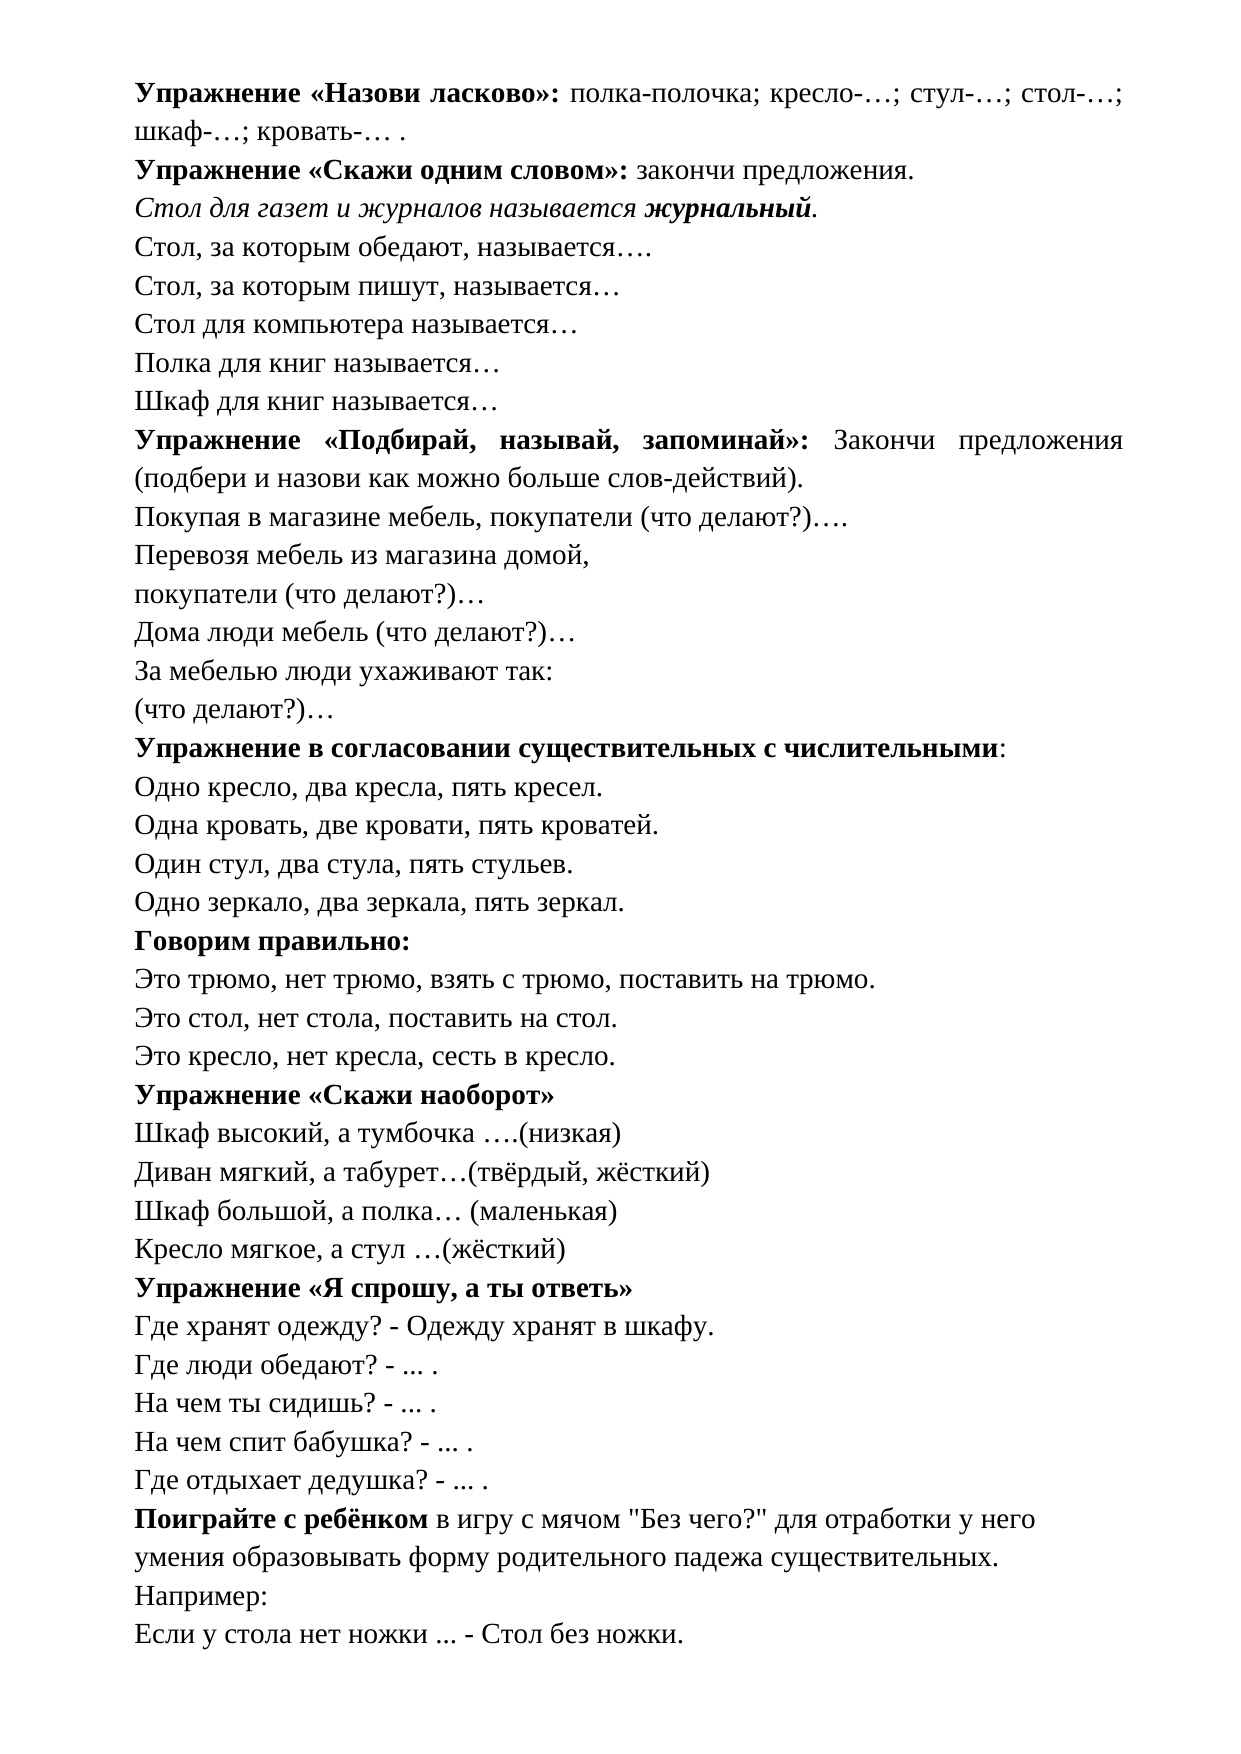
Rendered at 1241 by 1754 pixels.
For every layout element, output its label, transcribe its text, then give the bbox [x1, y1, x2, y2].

text Упражнение «Скажи одним словом»: закончи предложения. [134, 152, 1123, 186]
text Стол, за которым пишут, называется… [134, 268, 1123, 301]
text Шкаф для книг называется… [134, 383, 1123, 417]
text покупатели (что делают?)… [134, 576, 1123, 609]
text Упражнение «Назови ласково»: полка-полочка; кресло-…; стул-…; стол-…; шкаф-…; кровать-… . [134, 75, 1123, 147]
text Стол для компьютера называется… [134, 306, 1123, 340]
text Кресло мягкое, а стул …(жёсткий) Упражнение «Я спрошу, а ты ответь» [134, 1231, 1123, 1303]
text Полка для книг называется… [134, 345, 1123, 378]
text Стол для газет и журналов называется журнальный. [134, 191, 1123, 224]
text Упражнение «Скажи наоборот» [134, 1077, 1123, 1111]
text Диван мягкий, а табурет…(твёрдый, жёсткий) [134, 1154, 1123, 1188]
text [134, 1308, 1123, 1650]
text Перевозя мебель из магазина домой, [134, 537, 1123, 571]
text (что делают?)… Упражнение в согласовании существительных с числительными: Одно кресло, два кресла, пять кресел. Одна кровать, две кровати, пять кроватей. Один стул, два стула, пять стульев. Одно зеркало, два зеркала, пять зеркал. Говорим правильно: Это трюмо, нет трюмо, взять с трюмо, поставить на трюмо. Это стол, нет стола, поставить на стол. Это кресло, нет кресла, сесть в кресло. [134, 692, 1123, 1072]
text За мебелью люди ухаживают так: [134, 653, 1123, 687]
text Шкаф большой, а полка… (маленькая) [134, 1193, 1123, 1226]
text Шкаф высокий, а тумбочка ….(низкая) [134, 1116, 1123, 1149]
text Стол, за которым обедают, называется…. [134, 229, 1123, 263]
text Покупая в магазине мебель, покупатели (что делают?)…. [134, 499, 1123, 532]
text Упражнение «Подбирай, называй, запоминай»: Закончи предложения (подбери и назови как можно больше слов-действий). [134, 422, 1123, 494]
text Дома люди мебель (что делают?)… [134, 614, 1123, 648]
